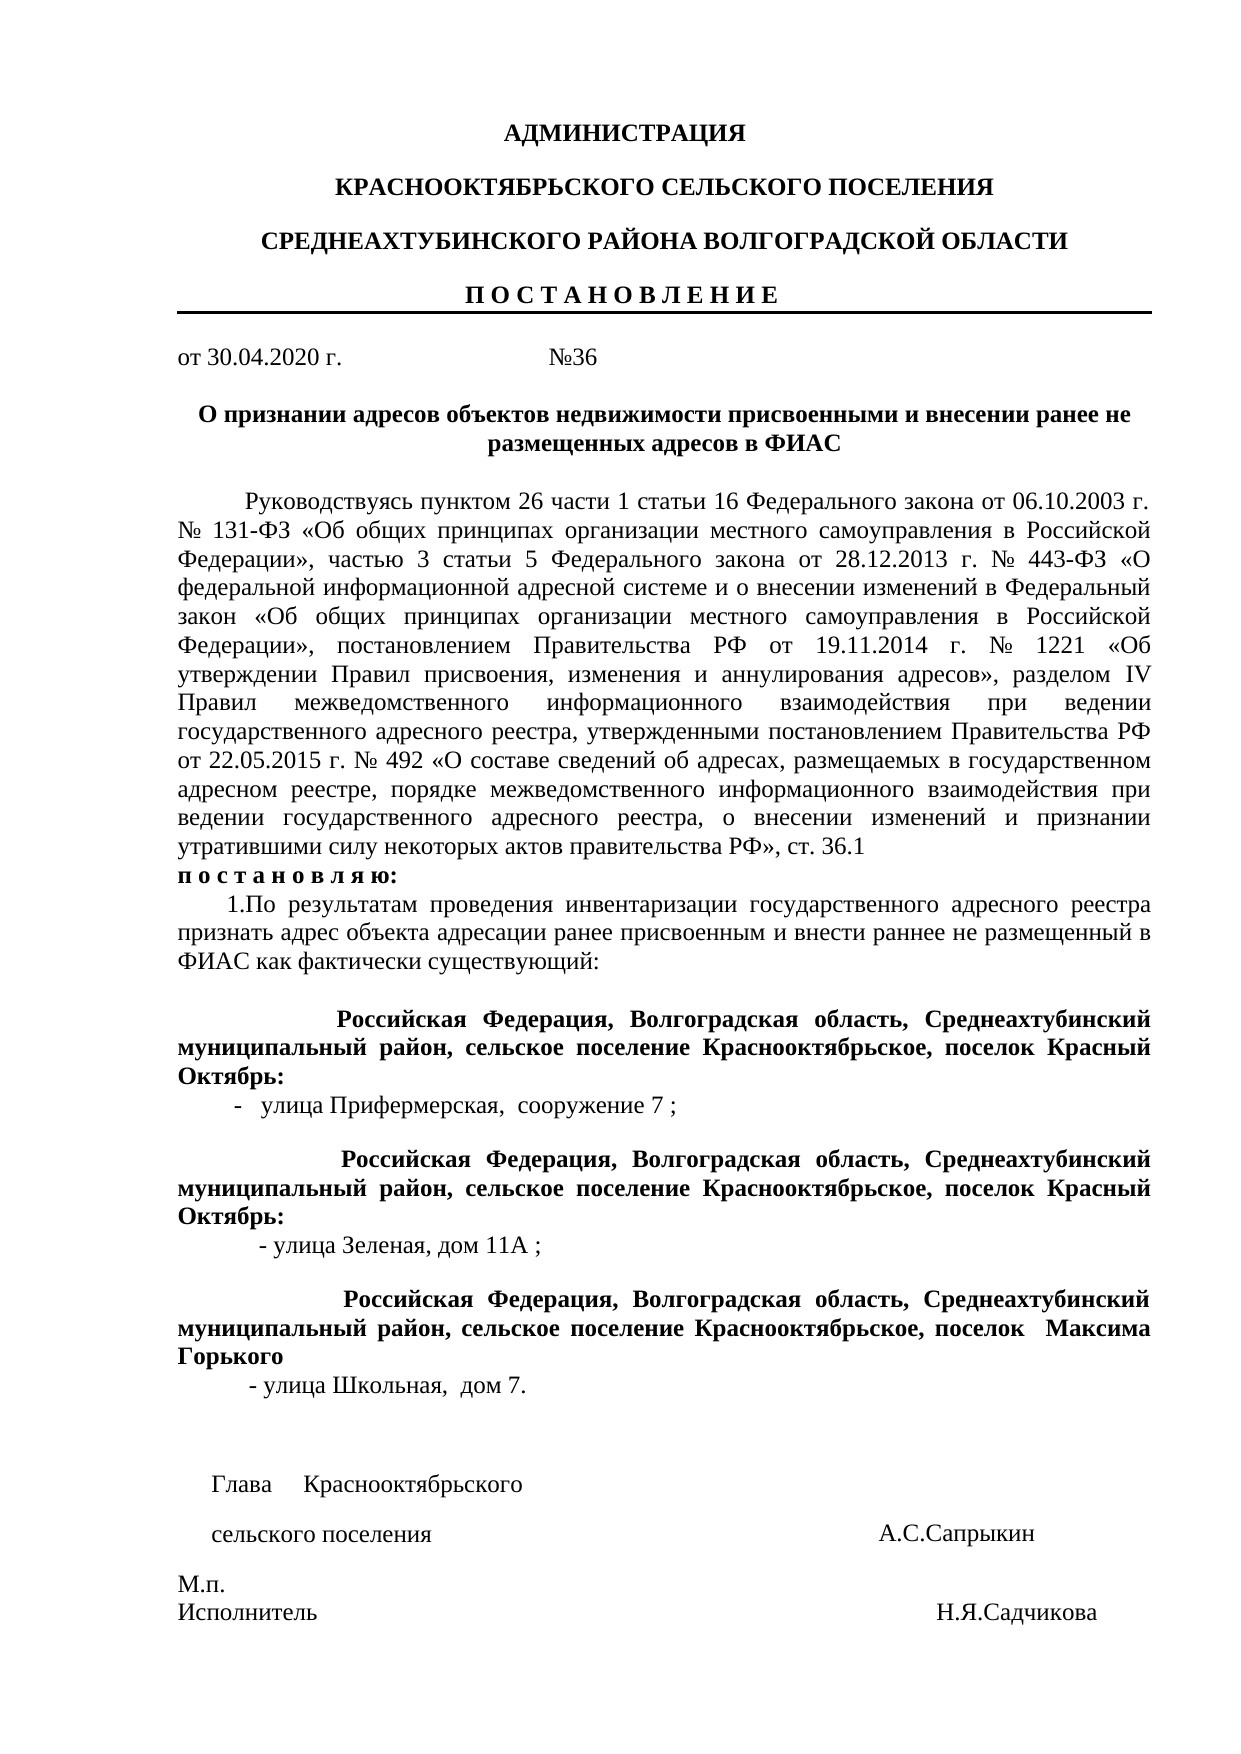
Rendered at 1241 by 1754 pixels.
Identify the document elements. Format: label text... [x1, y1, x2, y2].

text Исполнитель Н.Я.Садчикова [177, 1597, 1152, 1626]
subtitle П О С Т А Н О В Л Е Н И Е [177, 280, 1152, 311]
text 1.По результатам проведения инвентаризации государственного адресного реестра признать адрес объекта адресации ранее присвоенным и внести раннее не размещенный в ФИАС как фактически существующий: [177, 889, 1152, 975]
text АДМИНИСТРАЦИЯ [398, 118, 1152, 147]
text Российская Федерация, Волгоградская область, Среднеахтубинский муниципальный район, сельское поселение Краснооктябрьское, поселок Максима Горького [177, 1284, 1152, 1370]
text - улица Зеленая, дом 11А ; [177, 1230, 1152, 1259]
text Российская Федерация, Волгоградская область, Среднеахтубинский муниципальный район, сельское поселение Краснооктябрьское, поселок Красный Октябрь: [177, 1004, 1152, 1090]
text п о с т а н о в л я ю: [177, 860, 1152, 889]
text Руководствуясь пунктом 26 части 1 статьи 16 Федерального закона от 06.10.2003 г. № 131-ФЗ «Об общих принципах организации местного самоуправления в Российской Федерации», частью 3 статьи 5 Федерального закона от 28.12.2013 г. № 443-ФЗ «О федеральной информационной адресной системе и о внесении изменений в Федеральный закон «Об общих принципах организации местного самоуправления в Российской Федерации», постановлением Правительства РФ от 19.11.2014 г. № 1221 «Об утверждении Правил присвоения, изменения и аннулирования адресов», разделом IV Правил межведомственного информационного взаимодействия при ведении государственного адресного реестра, утвержденными постановлением Правительства РФ от 22.05.2015 г. № 492 «О составе сведений об адресах, размещаемых в государственном адресном реестре, порядке межведомственного информационного взаимодействия при ведении государственного адресного реестра, о внесении изменений и признании утратившими силу некоторых актов правительства РФ», ст. 36.1 [177, 486, 1152, 860]
text СРЕДНЕАХТУБИНСКОГО РАЙОНА ВОЛГОГРАДСКОЙ ОБЛАСТИ [177, 226, 1152, 254]
text - улица Прифермерская, сооружение 7 ; [177, 1090, 1152, 1119]
text О признании адресов объектов недвижимости присвоенными и внесении ранее не размещенных адресов в ФИАС [177, 399, 1152, 457]
text от 30.04.2020 г. №36 [177, 342, 1152, 370]
text Российская Федерация, Волгоградская область, Среднеахтубинский муниципальный район, сельское поселение Краснооктябрьское, поселок Красный Октябрь: [177, 1144, 1152, 1230]
table_header [177, 1370, 1240, 1569]
text М.п. [177, 1569, 1152, 1597]
text КРАСНООКТЯБРЬСКОГО СЕЛЬСКОГО ПОСЕЛЕНИЯ [177, 172, 1152, 201]
